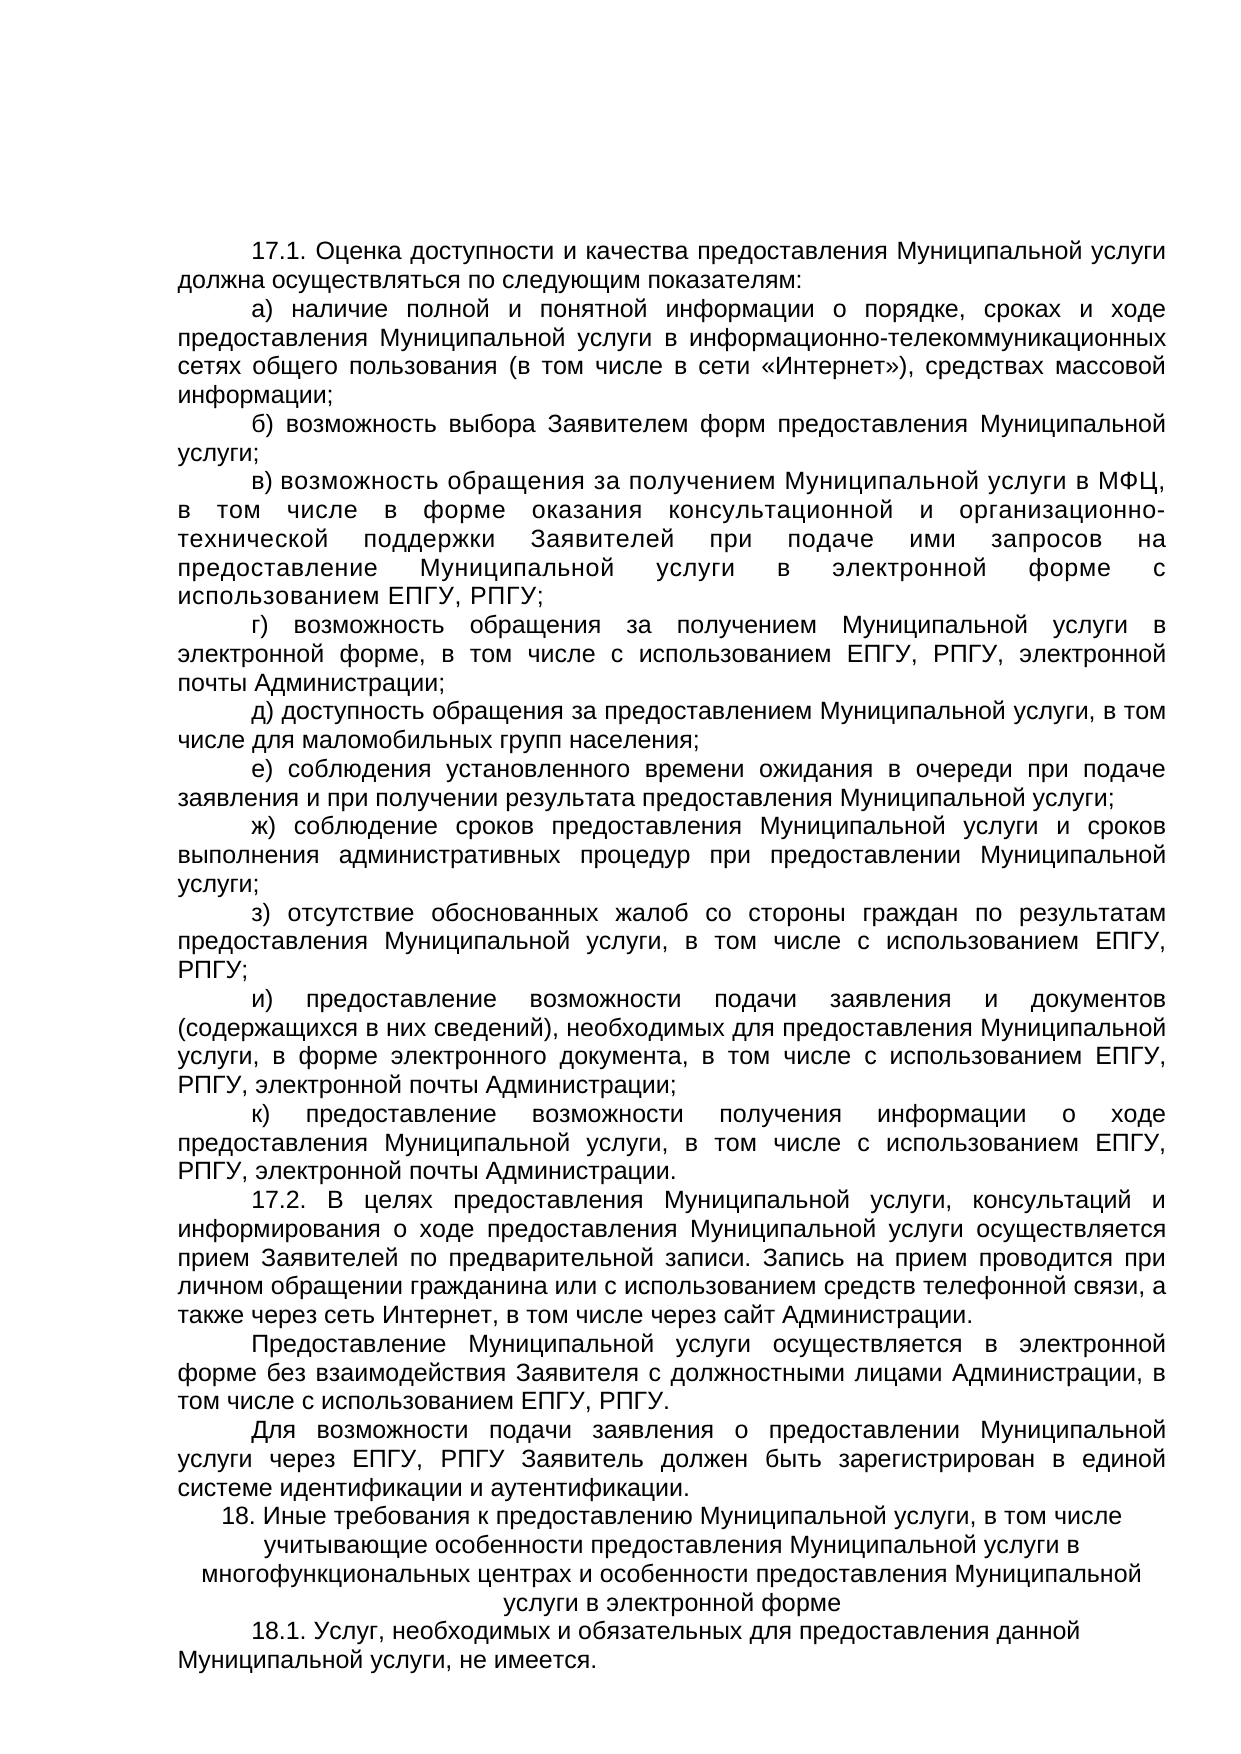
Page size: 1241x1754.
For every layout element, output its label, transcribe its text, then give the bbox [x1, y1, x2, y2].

text г) возможность обращения за получением Муниципальной услуги в электронной форме, в том числе с использованием ЕПГУ, РПГУ, электронной почты Администрации; [177, 610, 1167, 696]
text к) предоставление возможности получения информации о ходе предоставления Муниципальной услуги, в том числе с использованием ЕПГУ, РПГУ, электронной почты Администрации. [177, 1099, 1167, 1185]
text в) возможность обращения за получением Муниципальной услуги в МФЦ, в том числе в форме оказания консультационной и организационно-технической поддержки Заявителей при подаче ими запросов на предоставление Муниципальной услуги в электронной форме с использованием ЕПГУ, РПГУ; [177, 466, 1167, 610]
text 18.1. Услуг, необходимых и обязательных для предоставления данной Муниципальной услуги, не имеется. [177, 1616, 1167, 1674]
text а) наличие полной и понятной информации о порядке, сроках и ходе предоставления Муниципальной услуги в информационно-телекоммуникационных сетях общего пользования (в том числе в сети «Интернет»), средствах массовой информации; [177, 294, 1167, 409]
text 18. Иные требования к предоставлению Муниципальной услуги, в том числе учитывающие особенности предоставления Муниципальной услуги в многофункциональных центрах и особенности предоставления Муниципальной услуги в электронной форме [177, 1501, 1167, 1616]
text б) возможность выбора Заявителем форм предоставления Муниципальной услуги; [177, 409, 1167, 466]
text д) доступность обращения за предоставлением Муниципальной услуги, в том числе для маломобильных групп населения; [177, 696, 1167, 754]
text и) предоставление возможности подачи заявления и документов (содержащихся в них сведений), необходимых для предоставления Муниципальной услуги, в форме электронного документа, в том числе с использованием ЕПГУ, РПГУ, электронной почты Администрации; [177, 984, 1167, 1099]
text Предоставление Муниципальной услуги осуществляется в электронной форме без взаимодействия Заявителя с должностными лицами Администрации, в том числе с использованием ЕПГУ, РПГУ. [177, 1329, 1167, 1415]
text ж) соблюдение сроков предоставления Муниципальной услуги и сроков выполнения административных процедур при предоставлении Муниципальной услуги; [177, 811, 1167, 898]
text 17.1. Оценка доступности и качества предоставления Муниципальной услуги должна осуществляться по следующим показателям: [177, 236, 1167, 294]
text з) отсутствие обоснованных жалоб со стороны граждан по результатам предоставления Муниципальной услуги, в том числе с использованием ЕПГУ, РПГУ; [177, 898, 1167, 984]
text 17.2. В целях предоставления Муниципальной услуги, консультаций и информирования о ходе предоставления Муниципальной услуги осуществляется прием Заявителей по предварительной записи. Запись на прием проводится при личном обращении гражданина или с использованием средств телефонной связи, а также через сеть Интернет, в том числе через сайт Администрации. [177, 1185, 1167, 1329]
text е) соблюдения установленного времени ожидания в очереди при подаче заявления и при получении результата предоставления Муниципальной услуги; [177, 754, 1167, 811]
text Для возможности подачи заявления о предоставлении Муниципальной услуги через ЕПГУ, РПГУ Заявитель должен быть зарегистрирован в единой системе идентификации и аутентификации. [177, 1415, 1167, 1501]
